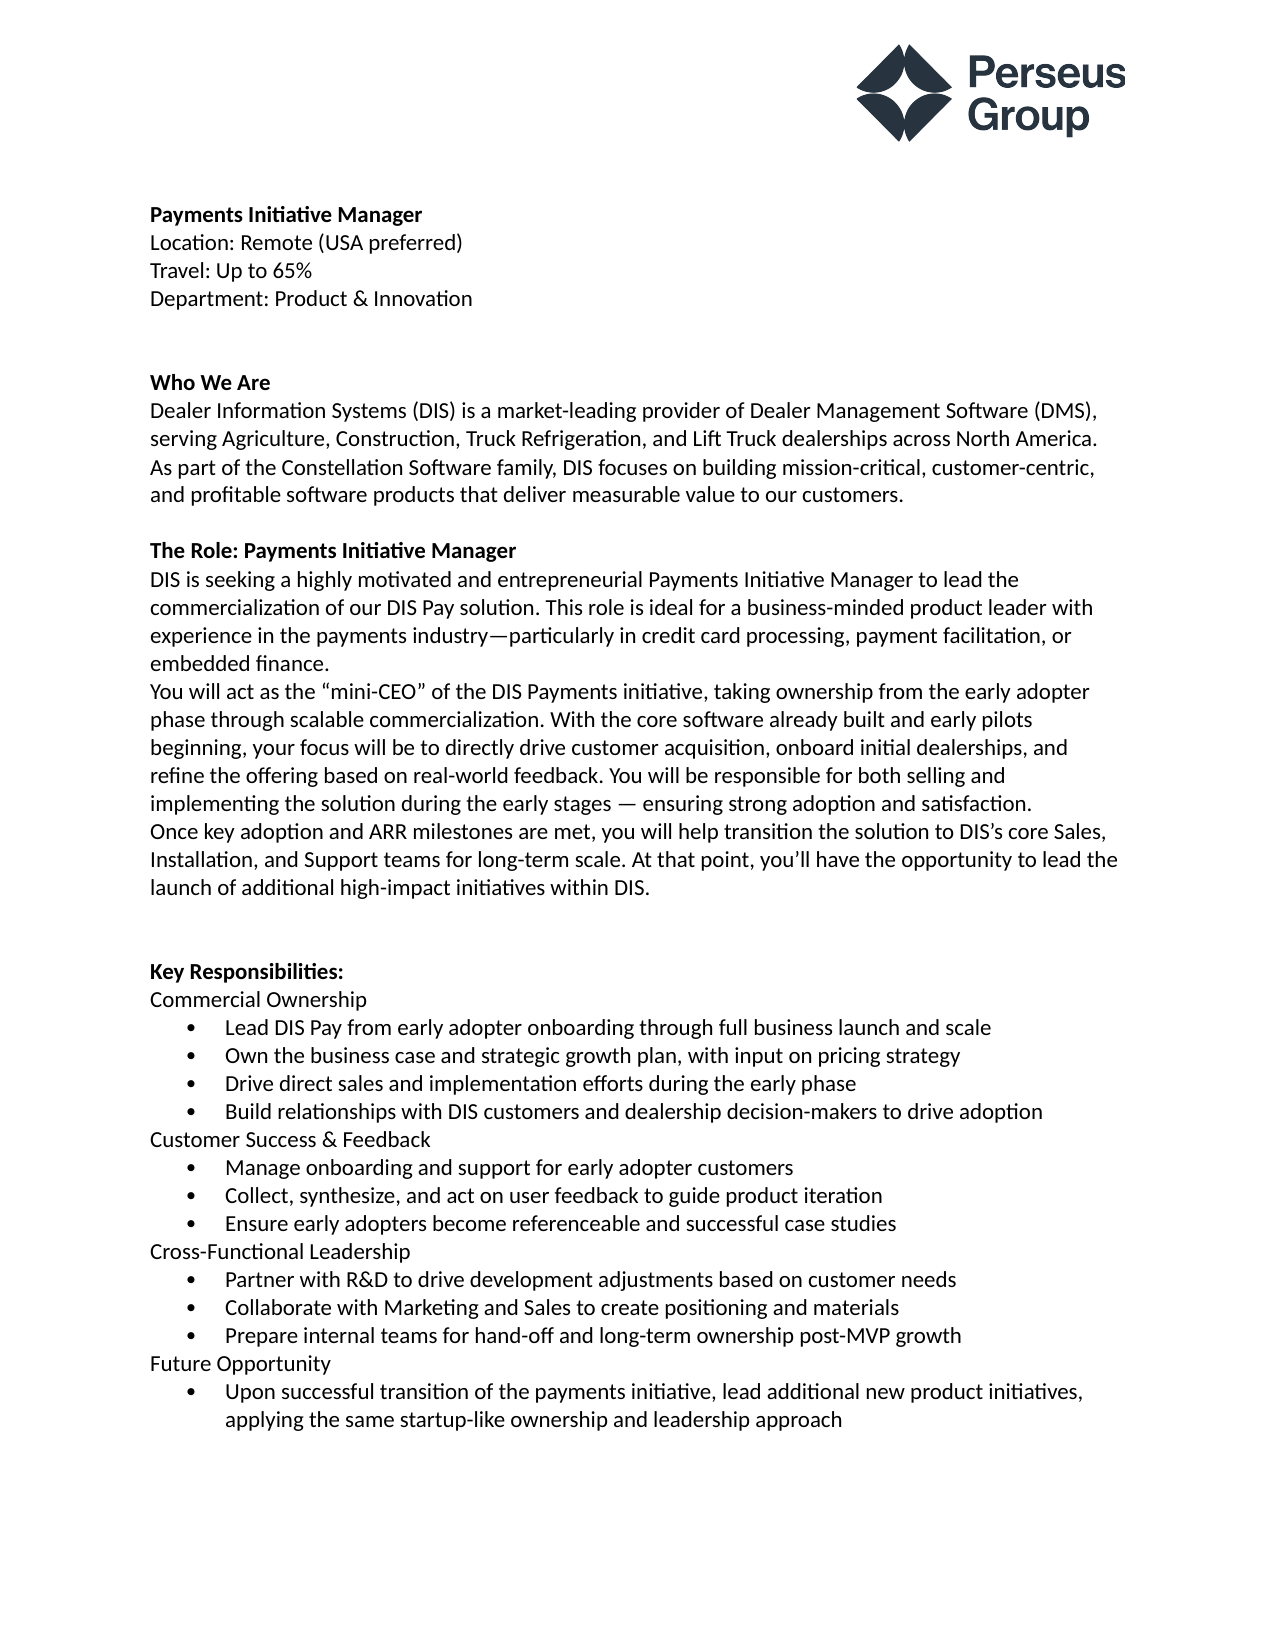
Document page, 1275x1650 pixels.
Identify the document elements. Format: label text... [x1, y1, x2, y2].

list Partner with R&D to drive development adjustments based on customer needs [187, 1265, 1125, 1293]
text Dealer Information Systems (DIS) is a market-leading provider of Dealer Management Software (DMS), serving Agriculture, Construction, Truck Refrigeration, and Lift Truck dealerships across North America. As part of the Constellation Software family, DIS focuses on building mission-critical, customer-centric, and profitable software products that deliver measurable value to our customers. [150, 397, 1125, 509]
list Manage onboarding and support for early adopter customers [187, 1153, 1125, 1181]
list Collect, synthesize, and act on user feedback to guide product iteration [187, 1181, 1125, 1209]
text DIS is seeking a highly motivated and entrepreneurial Payments Initiative Manager to lead the commercialization of our DIS Pay solution. This role is ideal for a business-minded product leader with experience in the payments industry—particularly in credit card processing, payment facilitation, or embedded finance. [150, 565, 1125, 677]
list Drive direct sales and implementation efforts during the early phase [187, 1069, 1125, 1097]
list Ensure early adopters become referenceable and successful case studies [187, 1209, 1125, 1237]
text Who We Are [150, 368, 1125, 397]
text Customer Success & Feedback [150, 1125, 1125, 1153]
text Once key adoption and ARR milestones are met, you will help transition the solution to DIS’s core Sales, Installation, and Support teams for long-term scale. At that point, you’ll have the opportunity to lead the launch of additional high-impact initiatives within DIS. [150, 817, 1125, 901]
list Prepare internal teams for hand-off and long-term ownership post-MVP growth [187, 1321, 1125, 1349]
text You will act as the “mini-CEO” of the DIS Payments initiative, taking ownership from the early adopter phase through scalable commercialization. With the core software already built and early pilots beginning, your focus will be to directly drive customer acquisition, onboard initial dealerships, and refine the offering based on real-world feedback. You will be responsible for both selling and implementing the solution during the early stages — ensuring strong adoption and satisfaction. [150, 677, 1125, 817]
list Lead DIS Pay from early adopter onboarding through full business launch and scale [187, 1013, 1125, 1041]
text Commercial Ownership [150, 985, 1125, 1013]
list Build relationships with DIS customers and dealership decision-makers to drive adoption [187, 1097, 1125, 1125]
text Future Opportunity [150, 1349, 1125, 1377]
text The Role: Payments Initiative Manager [150, 537, 1125, 565]
list Own the business case and strategic growth plan, with input on pricing strategy [187, 1041, 1125, 1069]
list Collaborate with Marketing and Sales to create positioning and materials [187, 1293, 1125, 1321]
list Upon successful transition of the payments initiative, lead additional new product initiatives, applying the same startup-like ownership and leadership approach [187, 1377, 1125, 1433]
text Cross-Functional Leadership [150, 1237, 1125, 1265]
picture [856, 44, 1125, 142]
text Key Responsibilities: [150, 957, 1125, 985]
text Payments Initiative Manager Location: Remote (USA preferred) Travel: Up to 65% Department: Product & Innovation [150, 172, 1125, 312]
